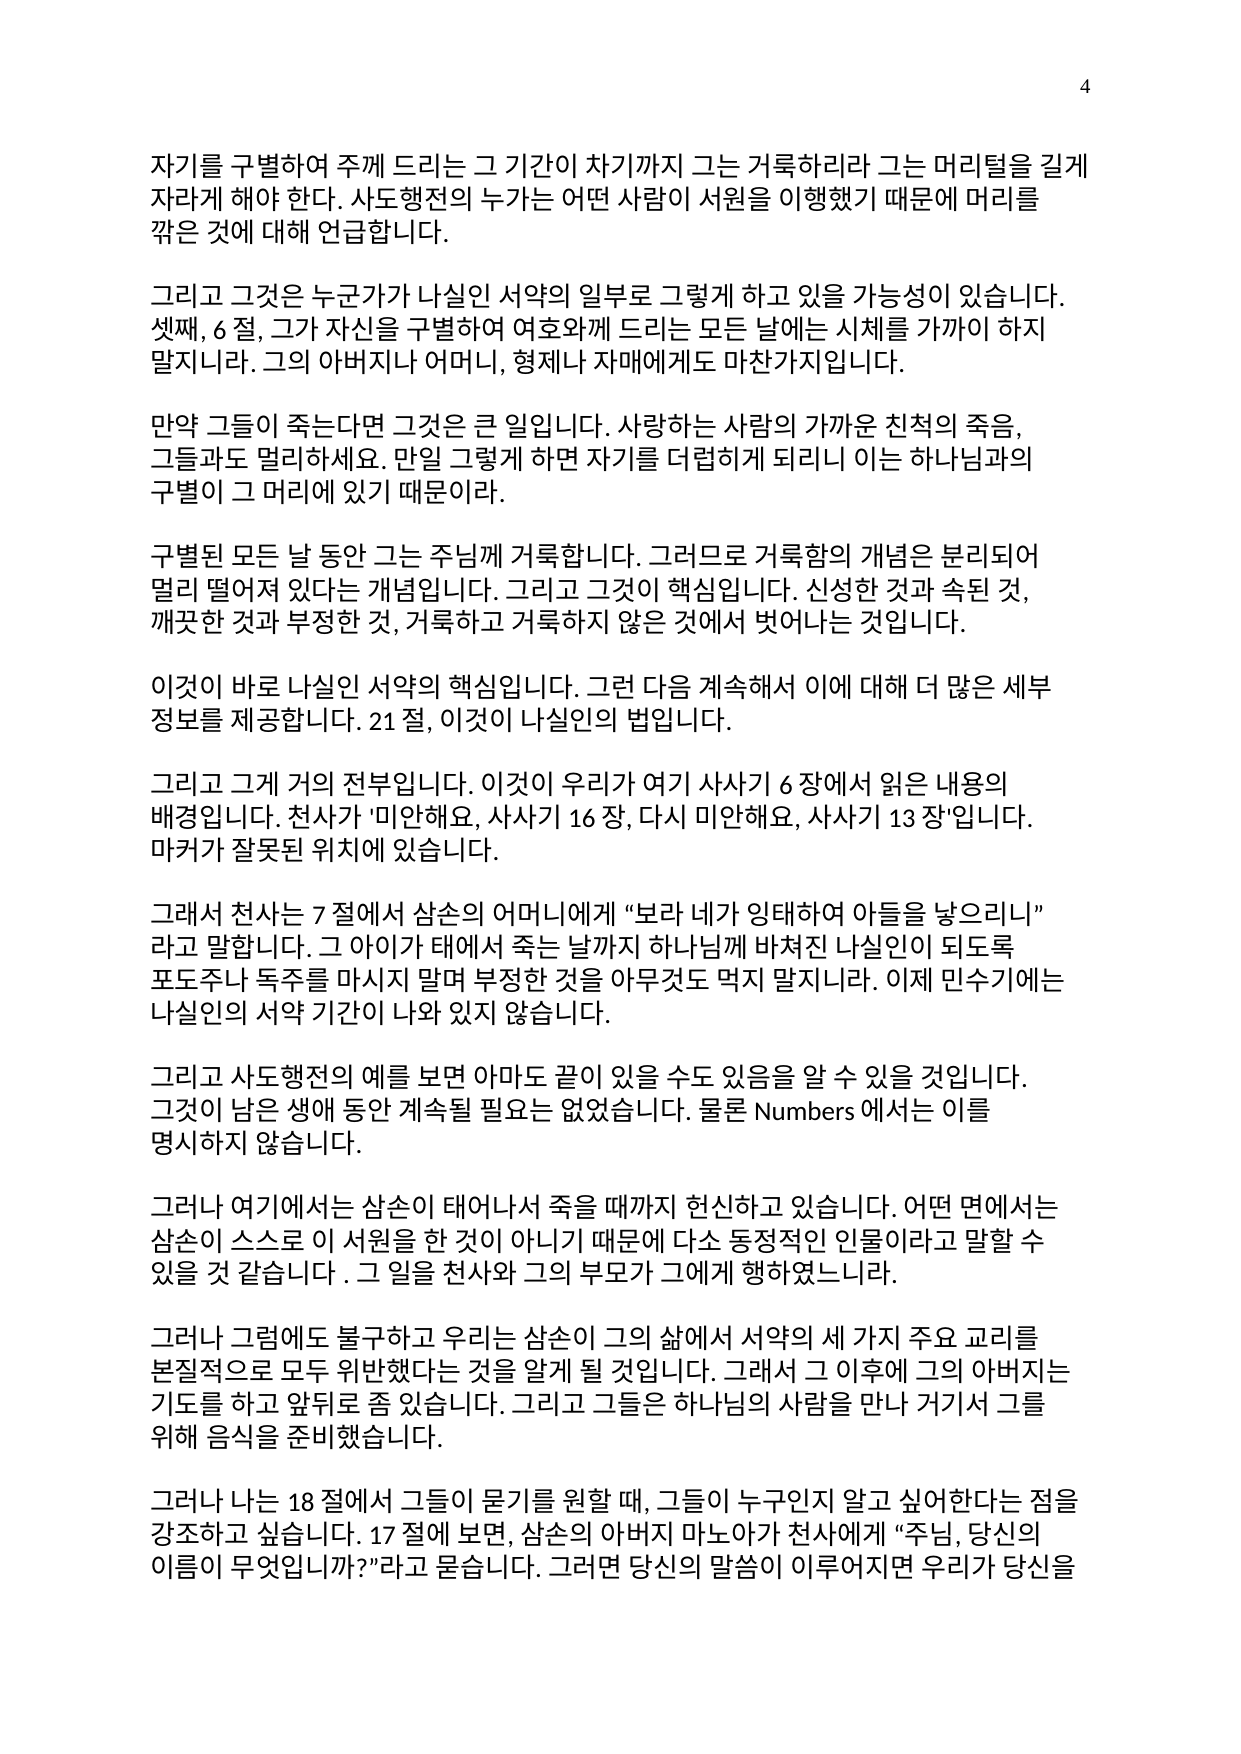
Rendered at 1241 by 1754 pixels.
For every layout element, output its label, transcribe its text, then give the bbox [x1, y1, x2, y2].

text 이것이 바로 나실인 서약의 핵심입니다. 그런 다음 계속해서 이에 대해 더 많은 세부 정보를 제공합니다. 21절, 이것이 나실인의 법입니다. [150, 671, 1090, 737]
text 자기를 구별하여 주께 드리는 그 기간이 차기까지 그는 거룩하리라 그는 머리털을 길게 자라게 해야 한다. 사도행전의 누가는 어떤 사람이 서원을 이행했기 때문에 머리를 깎은 것에 대해 언급합니다. [150, 150, 1090, 249]
text 구별된 모든 날 동안 그는 주님께 거룩합니다. 그러므로 거룩함의 개념은 분리되어 멀리 떨어져 있다는 개념입니다. 그리고 그것이 핵심입니다. 신성한 것과 속된 것, 깨끗한 것과 부정한 것, 거룩하고 거룩하지 않은 것에서 벗어나는 것입니다. [150, 541, 1090, 640]
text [150, 1485, 1090, 1584]
text 그래서 천사는 7절에서 삼손의 어머니에게 “보라 네가 잉태하여 아들을 낳으리니”라고 말합니다. 그 아이가 태에서 죽는 날까지 하나님께 바쳐진 나실인이 되도록 포도주나 독주를 마시지 말며 부정한 것을 아무것도 먹지 말지니라. 이제 민수기에는 나실인의 서약 기간이 나와 있지 않습니다. [150, 898, 1090, 1030]
text 그리고 사도행전의 예를 보면 아마도 끝이 있을 수도 있음을 알 수 있을 것입니다. 그것이 남은 생애 동안 계속될 필요는 없었습니다. 물론 Numbers에서는 이를 명시하지 않습니다. [150, 1061, 1090, 1161]
text 만약 그들이 죽는다면 그것은 큰 일입니다. 사랑하는 사람의 가까운 친척의 죽음, 그들과도 멀리하세요. 만일 그렇게 하면 자기를 더럽히게 되리니 이는 하나님과의 구별이 그 머리에 있기 때문이라. [150, 410, 1090, 509]
text 그리고 그게 거의 전부입니다. 이것이 우리가 여기 사사기 6장에서 읽은 내용의 배경입니다. 천사가 '미안해요, 사사기 16장, 다시 미안해요, 사사기 13장'입니다. 마커가 잘못된 위치에 있습니다. [150, 768, 1090, 867]
text 그러나 여기에서는 삼손이 태어나서 죽을 때까지 헌신하고 있습니다. 어떤 면에서는 삼손이 스스로 이 서원을 한 것이 아니기 때문에 다소 동정적인 인물이라고 말할 수 있을 것 같습니다 . 그 일을 천사와 그의 부모가 그에게 행하였느니라. [150, 1192, 1090, 1291]
text 그리고 그것은 누군가가 나실인 서약의 일부로 그렇게 하고 있을 가능성이 있습니다. 셋째, 6절, 그가 자신을 구별하여 여호와께 드리는 모든 날에는 시체를 가까이 하지 말지니라. 그의 아버지나 어머니, 형제나 자매에게도 마찬가지입니다. [150, 280, 1090, 379]
text 그러나 그럼에도 불구하고 우리는 삼손이 그의 삶에서 서약의 세 가지 주요 교리를 본질적으로 모두 위반했다는 것을 알게 될 것입니다. 그래서 그 이후에 그의 아버지는 기도를 하고 앞뒤로 좀 있습니다. 그리고 그들은 하나님의 사람을 만나 거기서 그를 위해 음식을 준비했습니다. [150, 1322, 1090, 1454]
